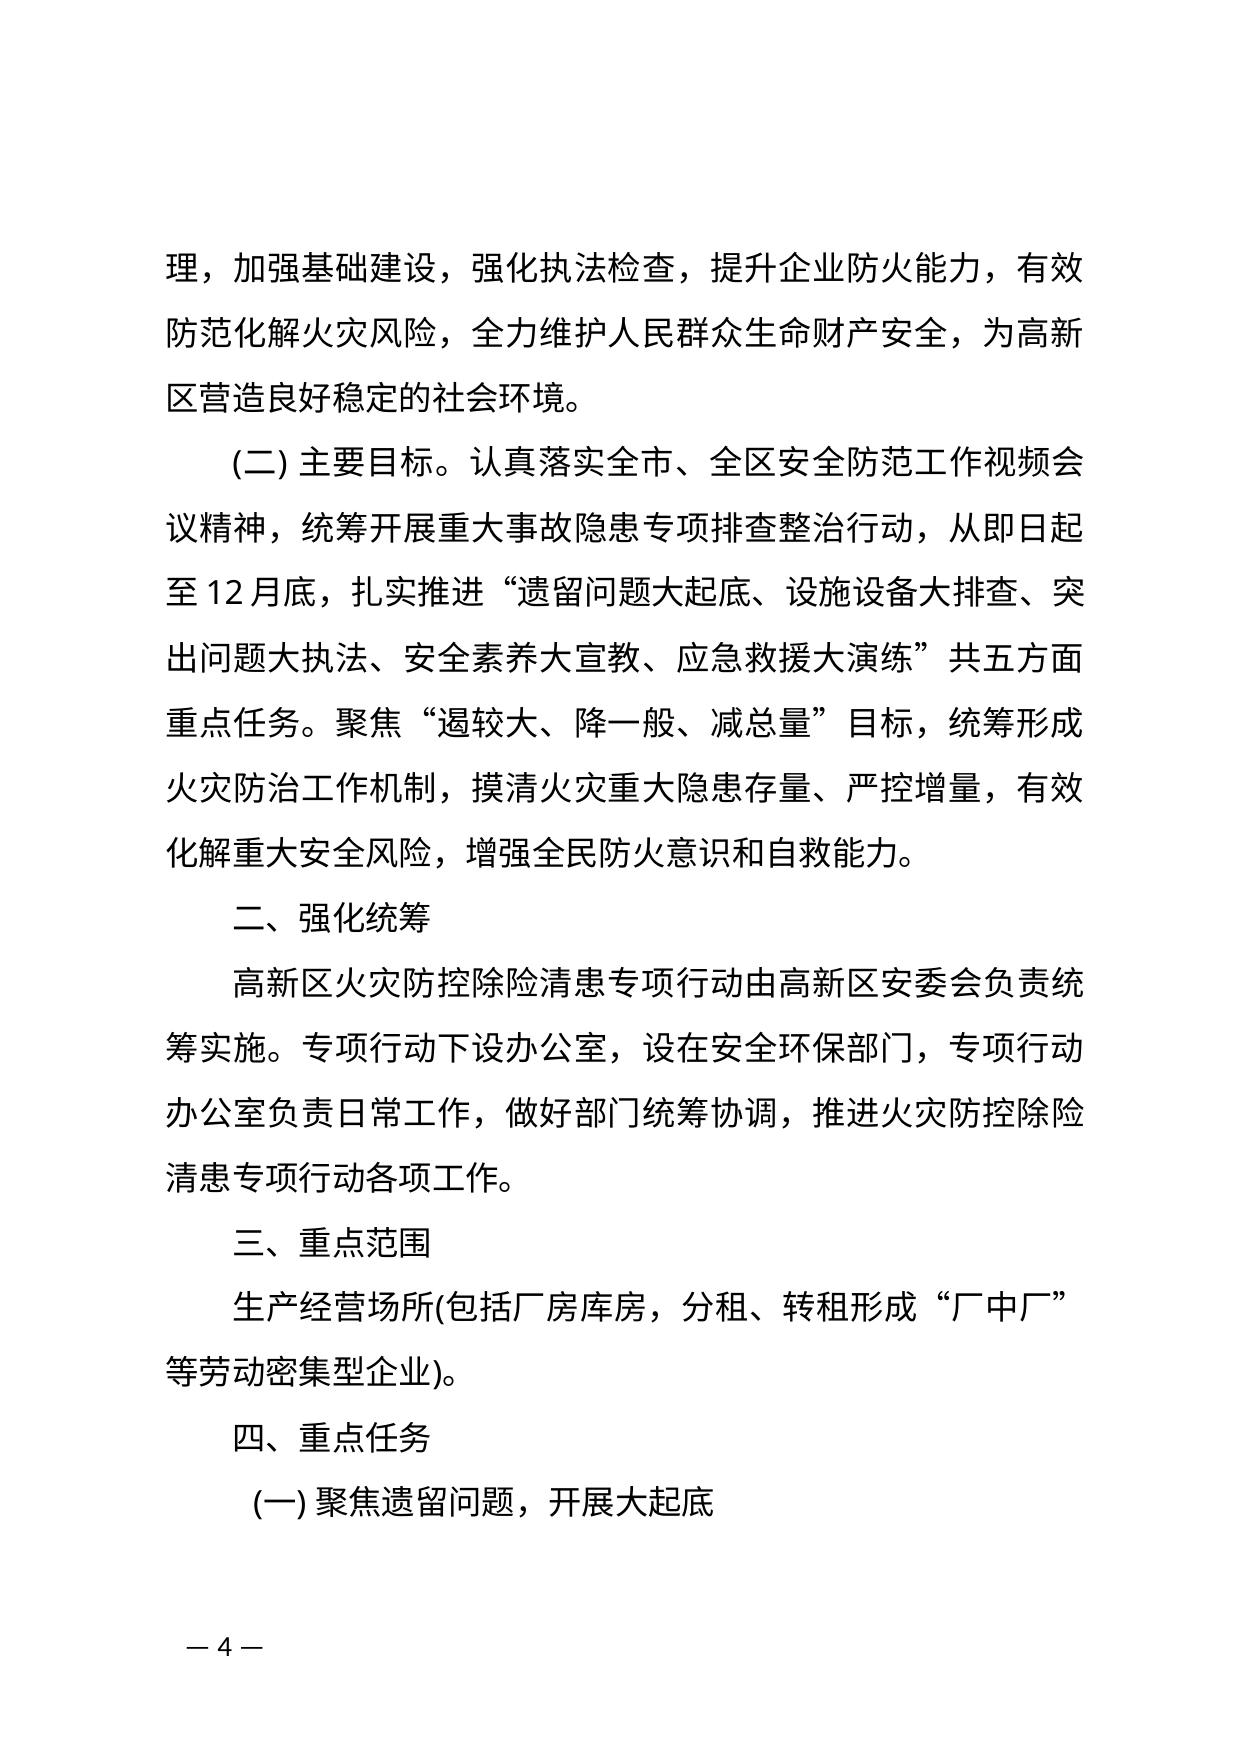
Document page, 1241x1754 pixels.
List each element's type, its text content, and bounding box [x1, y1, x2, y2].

text 生产经营场所(包括厂房库房，分租、转租形成“厂中厂”等劳动密集型企业)。 [165, 1273, 1087, 1403]
text (一) 聚焦遗留问题，开展大起底 [165, 1468, 1087, 1533]
text 四、重点任务 [165, 1403, 1087, 1468]
text 二、强化统筹 [165, 883, 1087, 948]
text 高新区火灾防控除险清患专项行动由高新区安委会负责统筹实施。专项行动下设办公室，设在安全环保部门，专项行动办公室负责日常工作，做好部门统筹协调，推进火灾防控除险清患专项行动各项工作。 [165, 948, 1087, 1208]
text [165, 233, 1087, 428]
text 三、重点范围 [165, 1208, 1087, 1273]
text (二) 主要目标。认真落实全市、全区安全防范工作视频会议精神，统筹开展重大事故隐患专项排查整治行动，从即日起至12月底，扎实推进“遗留问题大起底、设施设备大排查、突出问题大执法、安全素养大宣教、应急救援大演练”共五方面重点任务。聚焦“遏较大、降一般、减总量”目标，统筹形成火灾防治工作机制，摸清火灾重大隐患存量、严控增量，有效化解重大安全风险，增强全民防火意识和自救能力。 [165, 428, 1087, 883]
